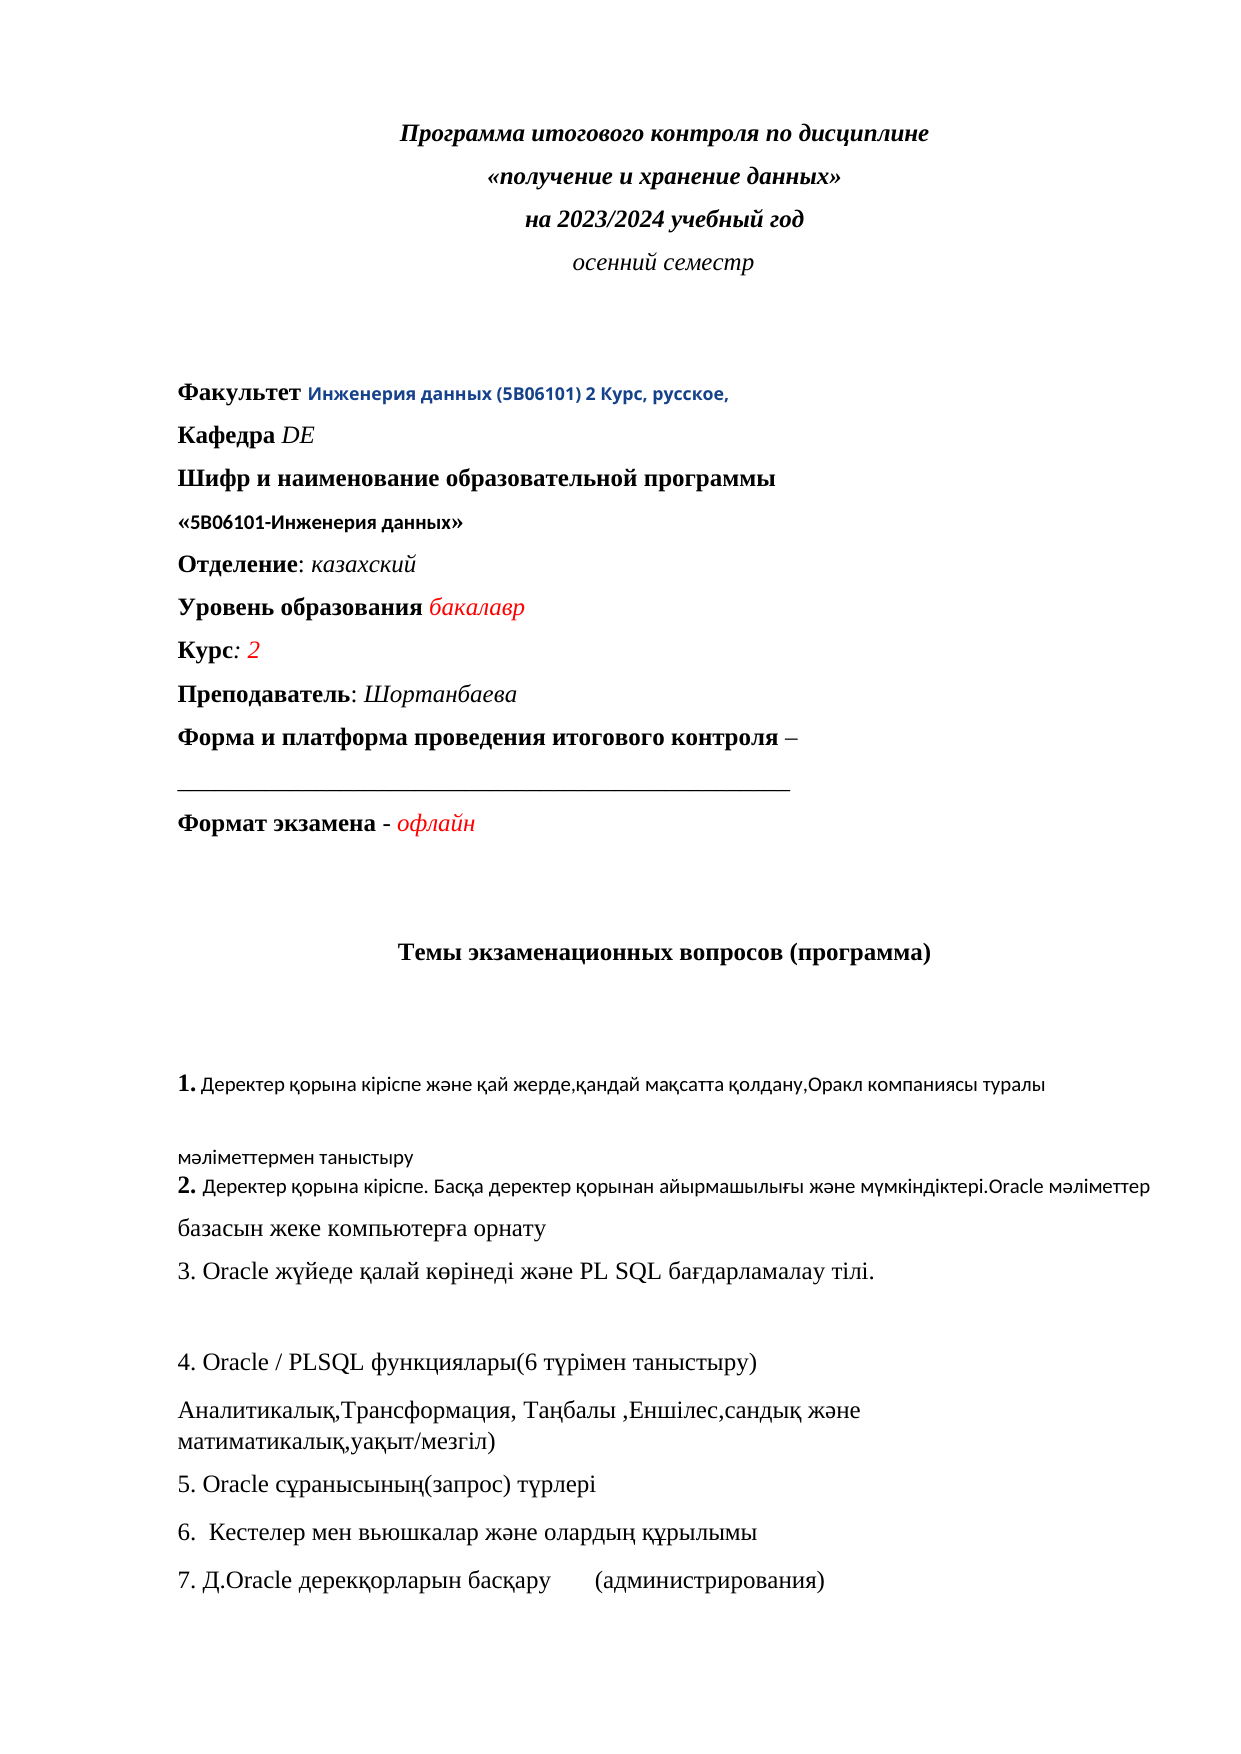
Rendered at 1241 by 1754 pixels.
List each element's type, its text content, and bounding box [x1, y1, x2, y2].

text Программа итогового контроля по дисциплине [177, 118, 1152, 147]
text Темы экзаменационных вопросов (программа) [177, 937, 1152, 966]
text «5B06101-Инженерия данных» [177, 506, 1152, 535]
text Преподаватель: Шортанбаева [177, 679, 1152, 707]
text 2. Деректер қорына кіріспе. Басқа деректер қорынан айырмашылығы және мүмкіндіктері.Oracle мәліметтер базасын жеке компьютерға орнату [177, 1170, 1152, 1242]
text «получение и хранение данных» [177, 161, 1152, 190]
text Факультет Инженерия данных (5B06101) 2 Курс, русское, [177, 377, 1152, 406]
text 3. Oracle жүйеде қалай көрінеді және PL SQL бағдарламалау тілі. [177, 1256, 1152, 1285]
text Форма и платформа проведения итогового контроля – [177, 722, 1152, 751]
text Шифр и наименование образовательной программы [177, 463, 1152, 492]
subtitle Аналитикалық,Трансформация, Таңбалы ,Еншілес,сандық және матиматикалық,уақыт/мезгіл) [177, 1395, 1152, 1454]
text на 2023/2024 учебный год [177, 204, 1152, 233]
text Курс: 2 [177, 636, 1152, 664]
text Кафедра DE [177, 420, 1152, 449]
text Отделение: казахский [177, 549, 1152, 578]
text 4. Oracle / PLSQL функциялары(6 түрімен таныстыру) [177, 1347, 1152, 1376]
text 6. Кестелер мен вьюшкалар және олардың құрылымы [177, 1517, 1152, 1546]
text 1. Деректер қорына кіріспе және қай жерде,қандай мақсатта қолдану,Оракл компаниясы туралы мәліметтермен таныстыру [177, 1024, 1152, 1170]
text 5. Oracle сұранысының(запрос) түрлері [177, 1469, 1152, 1498]
text _________________________________________________ [177, 765, 1152, 794]
text Уровень образования бакалавр [177, 592, 1152, 621]
text осенний семестр [177, 247, 1152, 276]
text Формат экзамена - офлайн [177, 808, 1152, 837]
text 7. Д.Oracle дерекқорларын басқару (администрирования) [177, 1565, 1152, 1593]
